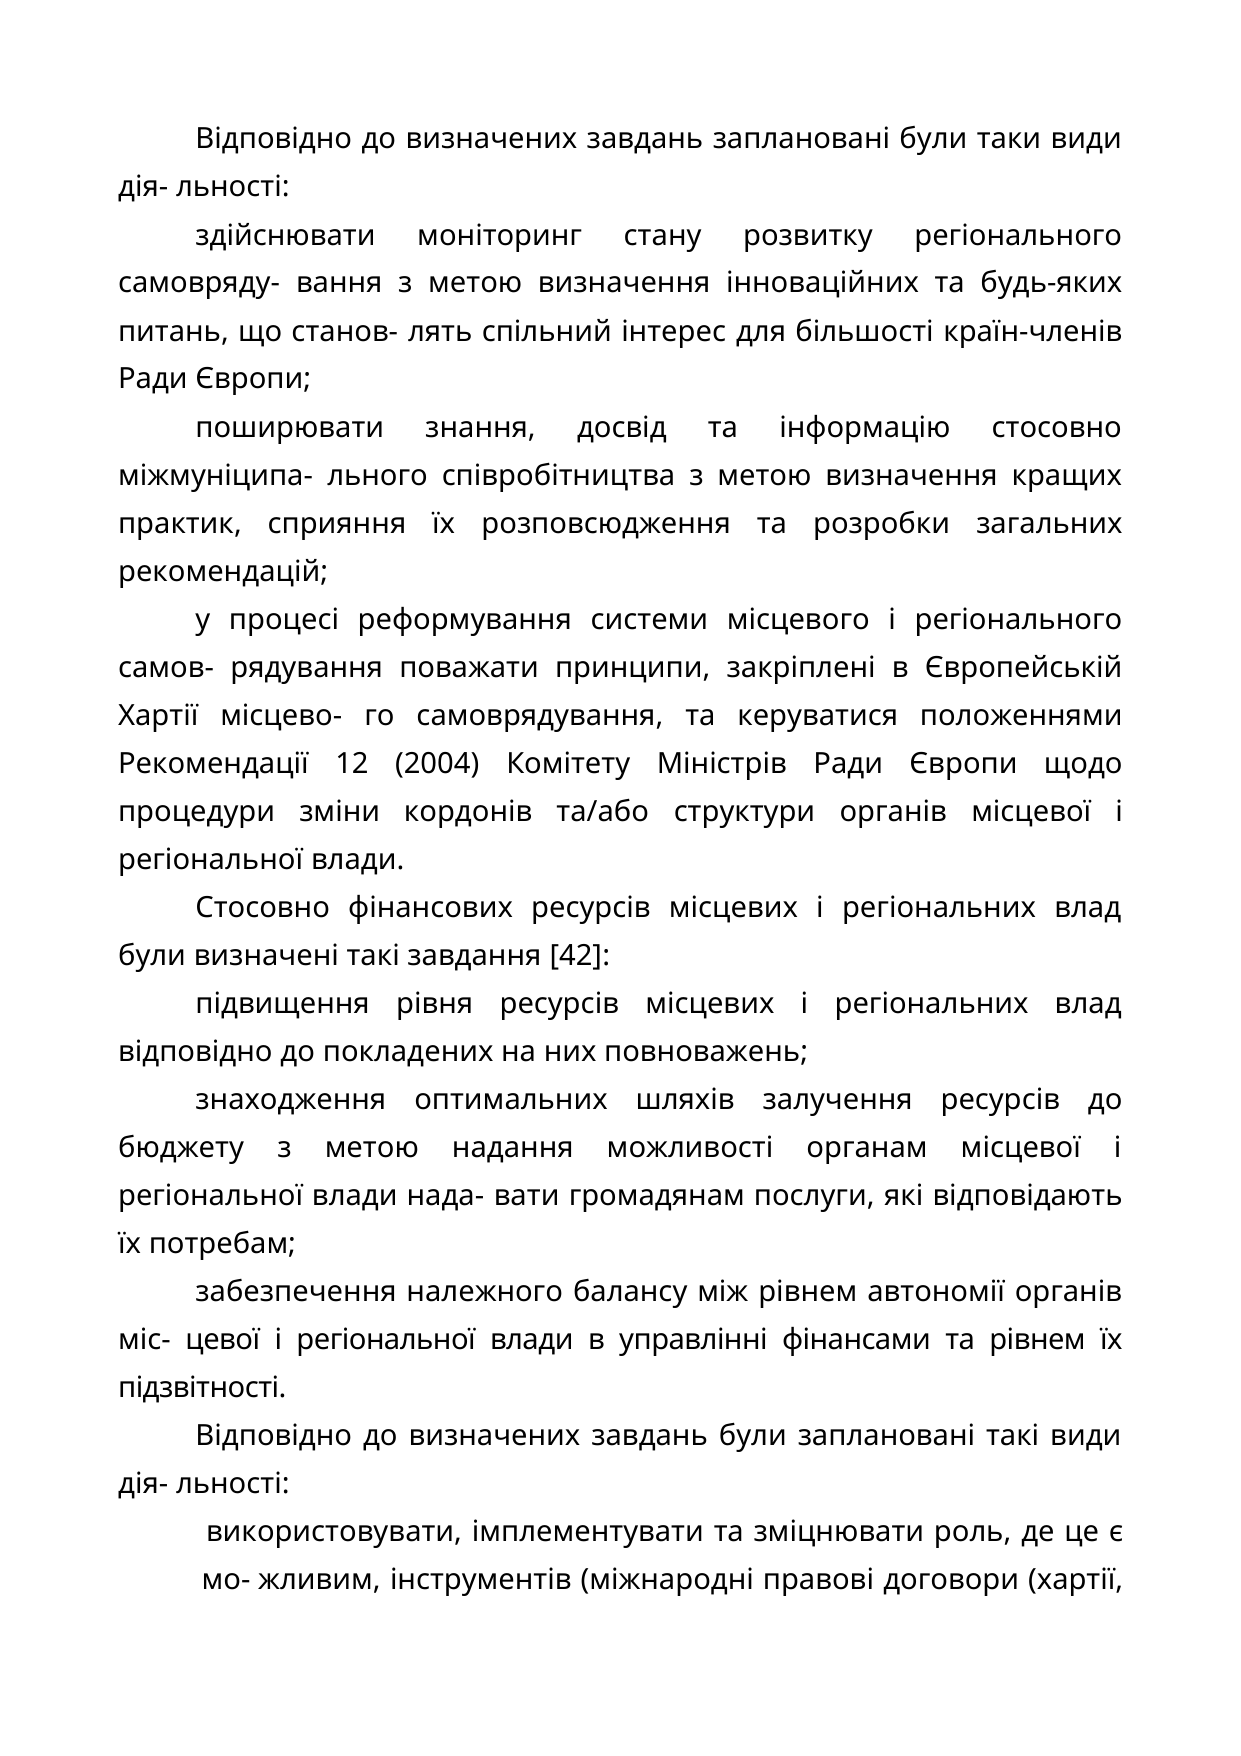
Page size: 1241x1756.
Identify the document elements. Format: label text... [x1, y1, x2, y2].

text у процесі реформування системи місцевого і регіонального самов- рядування поважати принципи, закріплені в Європейській Хартії місцево- го самоврядування, та керуватися положеннями Рекомендації 12 (2004) Комітету Міністрів Ради Європи щодо процедури зміни кордонів та/або структури органів місцевої і регіональної влади. [118, 598, 1123, 878]
text Відповідно до визначених завдань були заплановані такі види дія- льності: [118, 1414, 1123, 1502]
text поширювати знання, досвід та інформацію стосовно міжмуніципа- льного співробітництва з метою визначення кращих практик, сприяння їх розповсюдження та розробки загальних рекомендацій; [118, 406, 1123, 589]
text Відповідно до визначених завдань заплановані були таки види дія- льності: [118, 118, 1123, 205]
text підвищення рівня ресурсів місцевих і регіональних влад відповідно до покладених на них повноважень; [118, 982, 1122, 1070]
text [118, 1510, 1123, 1598]
text здійснювати моніторинг стану розвитку регіонального самовряду- вання з метою визначення інноваційних та будь-яких питань, що станов- лять спільний інтерес для більшості країн-членів Ради Європи; [118, 214, 1123, 397]
text знаходження оптимальних шляхів залучення ресурсів до бюджету з метою надання можливості органам місцевої і регіональної влади нада- вати громадянам послуги, які відповідають їх потребам; [118, 1078, 1123, 1262]
text Стосовно фінансових ресурсів місцевих і регіональних влад були визначені такі завдання [42]: [118, 886, 1122, 974]
text забезпечення належного балансу між рівнем автономії органів міс- цевої і регіональної влади в управлінні фінансами та рівнем їх підзвітності. [118, 1270, 1123, 1406]
